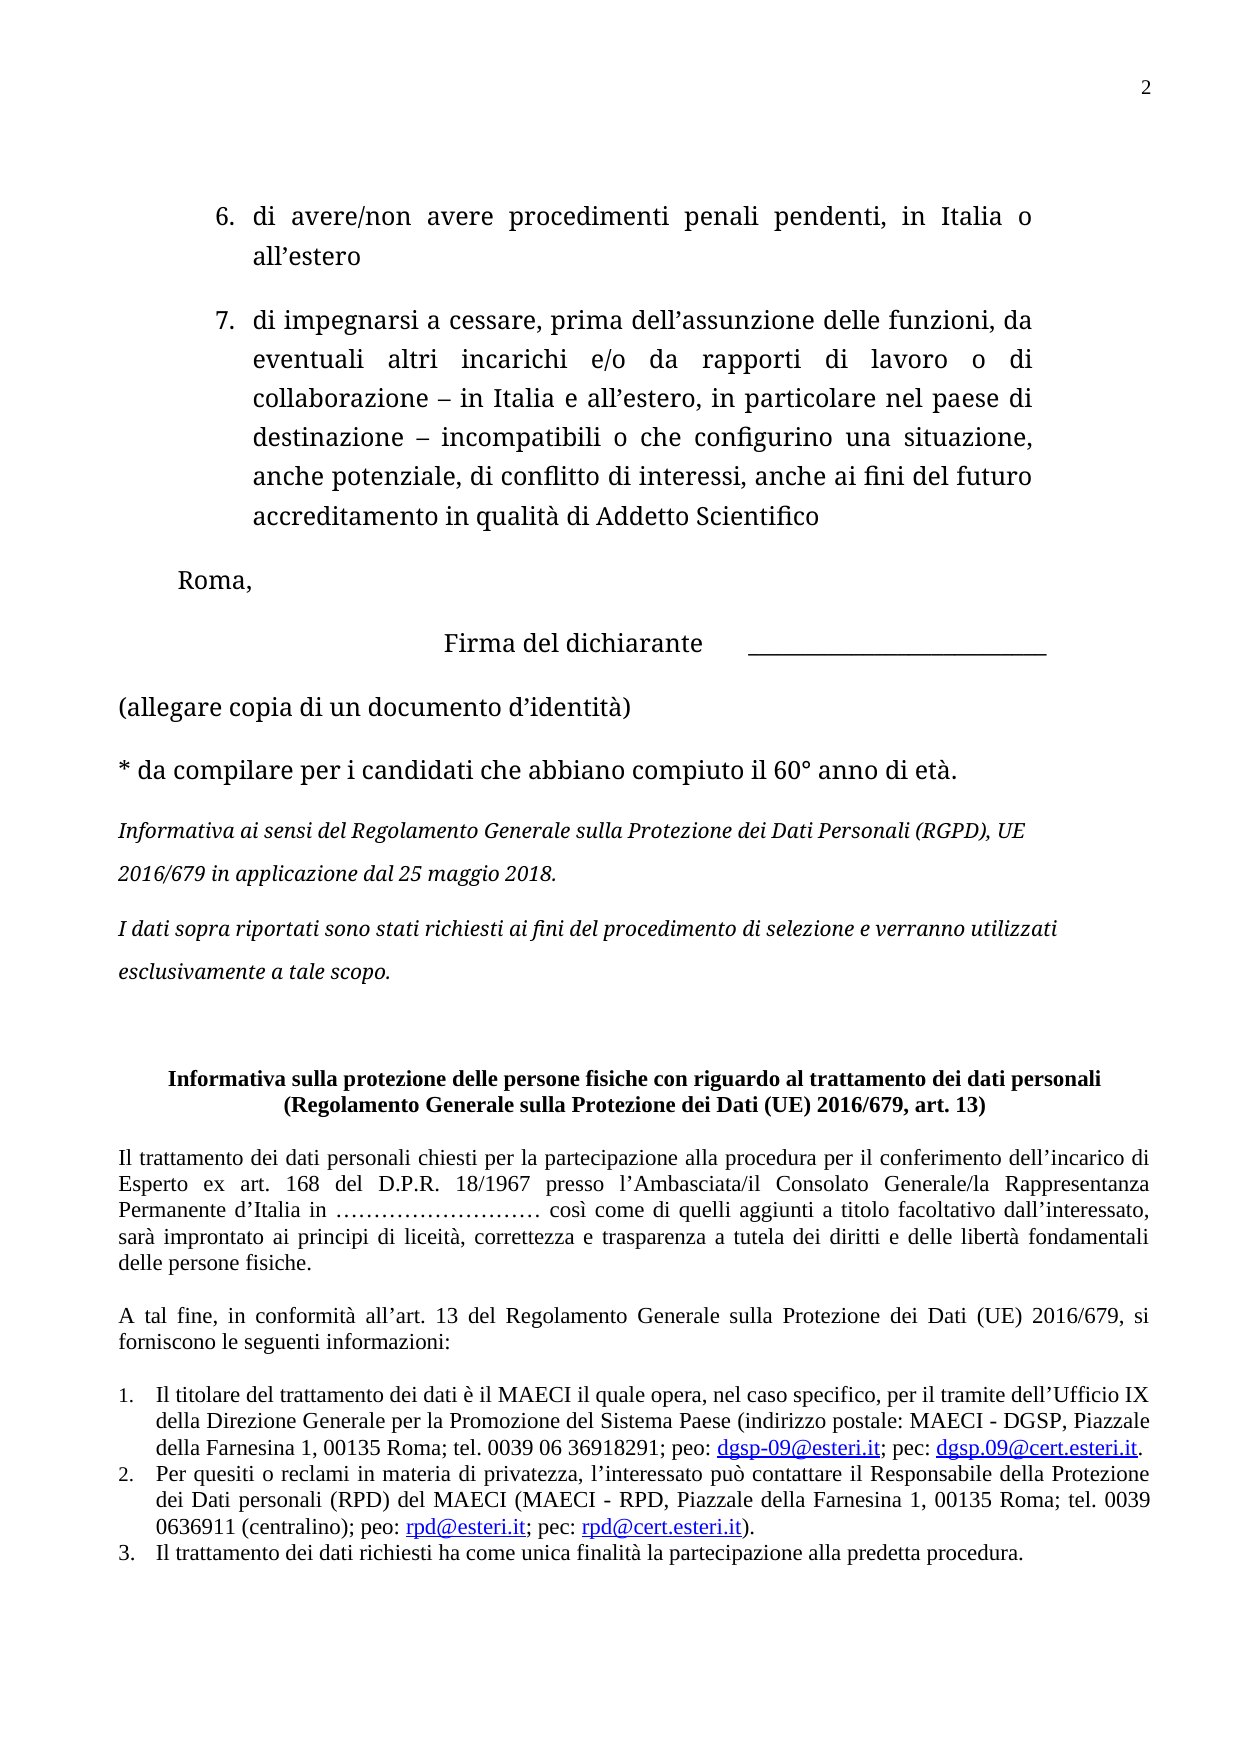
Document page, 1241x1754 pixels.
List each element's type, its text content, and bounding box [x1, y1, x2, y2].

text Informativa sulla protezione delle persone fisiche con riguardo al trattamento dei dati personali [118, 1065, 1152, 1091]
list Il titolare del trattamento dei dati è il MAECI il quale opera, nel caso specifico, per il tramite dell’Ufficio IX della Direzione Generale per la Promozione del Sistema Paese (indirizzo postale: MAECI - DGSP, Piazzale della Farnesina 1, 00135 Roma; tel. 0039 06 36918291; peo: dgsp-09@esteri.it; pec: dgsp.09@cert.esteri.it. [118, 1381, 1152, 1460]
text (allegare copia di un documento d’identità) [118, 689, 1078, 723]
text I dati sopra riportati sono stati richiesti ai fini del procedimento di selezione e verranno utilizzati esclusivamente a tale scopo. [118, 914, 1078, 985]
text Roma, [177, 562, 1033, 596]
text * da compilare per i candidati che abbiano compiuto il 60° anno di età. [118, 753, 1078, 787]
list di impegnarsi a cessare, prima dell’assunzione delle funzioni, da eventuali altri incarichi e/o da rapporti di lavoro o di collaborazione – in Italia e all’estero, in particolare nel paese di destinazione – incompatibili o che configurino una situazione, anche potenziale, di conflitto di interessi, anche ai fini del futuro accreditamento in qualità di Addetto Scientifico [215, 302, 1033, 532]
list di avere/non avere procedimenti penali pendenti, in Italia o all’estero [215, 199, 1033, 272]
text Firma del dichiarante __________________________ [384, 626, 1078, 660]
text Il trattamento dei dati personali chiesti per la partecipazione alla procedura per il conferimento dell’incarico di Esperto ex art. 168 del D.P.R. 18/1967 presso l’Ambasciata/il Consolato Generale/la Rappresentanza Permanente d’Italia in ……………………… così come di quelli aggiunti a titolo facoltativo dall’interessato, sarà improntato ai principi di liceità, correttezza e trasparenza a tutela dei diritti e delle libertà fondamentali delle persone fisiche. [118, 1144, 1152, 1276]
text (Regolamento Generale sulla Protezione dei Dati (UE) 2016/679, art. 13) [118, 1091, 1152, 1117]
list Il trattamento dei dati richiesti ha come unica finalità la partecipazione alla predetta procedura. [118, 1539, 1152, 1565]
list Per quesiti o reclami in materia di privatezza, l’interessato può contattare il Responsabile della Protezione dei Dati personali (RPD) del MAECI (MAECI - RPD, Piazzale della Farnesina 1, 00135 Roma; tel. 0039 0636911 (centralino); peo: rpd@esteri.it; pec: rpd@cert.esteri.it). [118, 1460, 1152, 1539]
text Informativa ai sensi del Regolamento Generale sulla Protezione dei Dati Personali (RGPD), UE 2016/679 in applicazione dal 25 maggio 2018. [118, 817, 1078, 888]
text A tal fine, in conformità all’art. 13 del Regolamento Generale sulla Protezione dei Dati (UE) 2016/679, si forniscono le seguenti informazioni: [118, 1302, 1152, 1354]
